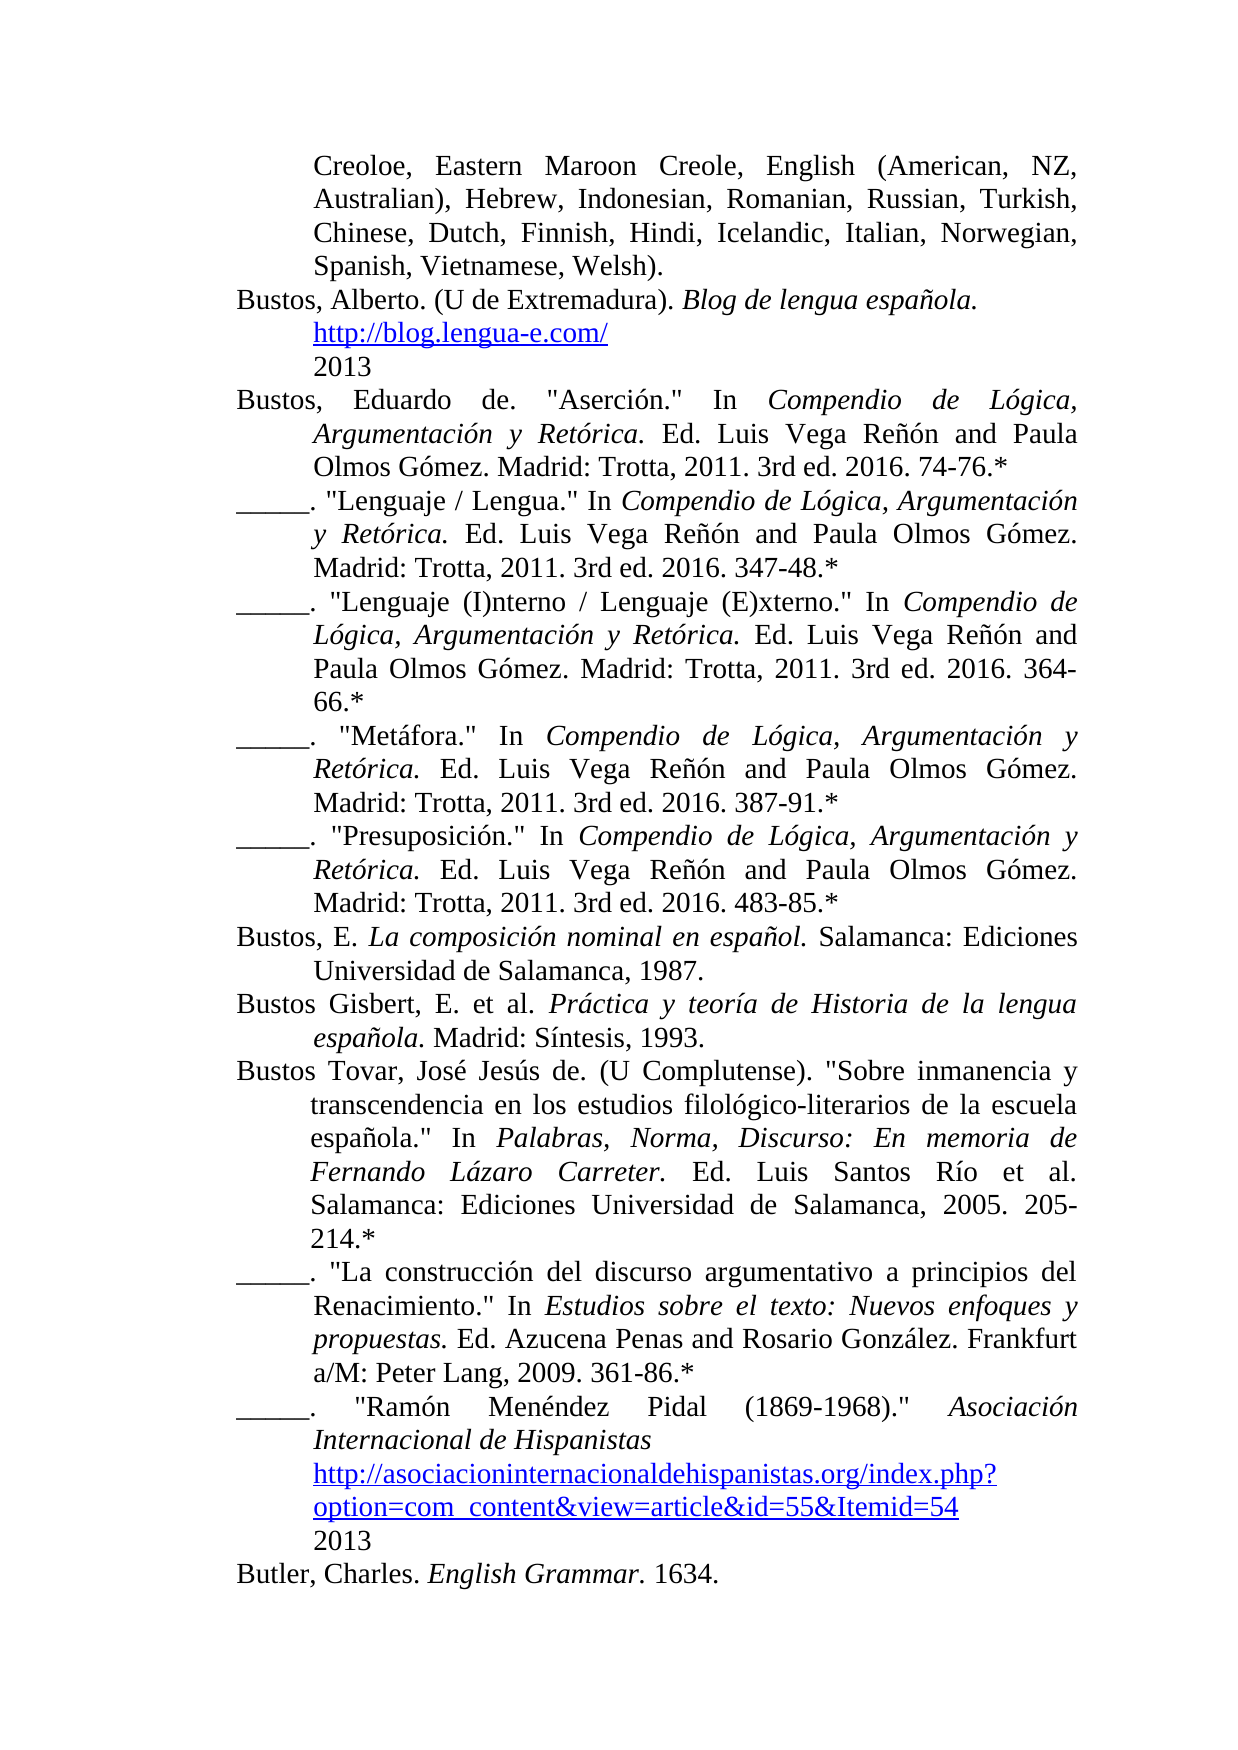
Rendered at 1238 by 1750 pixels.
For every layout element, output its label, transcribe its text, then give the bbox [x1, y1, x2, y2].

text _____. "Lenguaje / Lengua." In Compendio de Lógica, Argumentación y Retórica. Ed. Luis Vega Reñón and Paula Olmos Gómez. Madrid: Trotta, 2011. 3rd ed. 2016. 347-48.* [236, 483, 1078, 584]
text 2013 [236, 1523, 1078, 1556]
text Bustos, Alberto. (U de Extremadura). Blog de lengua española. [236, 282, 1078, 315]
text Bustos, E. La composición nominal en español. Salamanca: Ediciones Universidad de Salamanca, 1987. [236, 919, 1078, 986]
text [236, 148, 1078, 282]
text Butler, Charles. English Grammar. 1634. [236, 1556, 1077, 1590]
text _____. "La construcción del discurso argumentativo a principios del Renacimiento." In Estudios sobre el texto: Nuevos enfoques y propuestas. Ed. Azucena Penas and Rosario González. Frankfurt a/M: Peter Lang, 2009. 361-86.* [236, 1254, 1078, 1389]
text _____. "Ramón Menéndez Pidal (1869-1968)." Asociación Internacional de Hispanistas [236, 1389, 1078, 1456]
text http://asociacioninternacionaldehispanistas.org/index.php?option=com_content&view=article&id=55&Itemid=54 [236, 1456, 1078, 1523]
text _____. "Presuposición." In Compendio de Lógica, Argumentación y Retórica. Ed. Luis Vega Reñón and Paula Olmos Gómez. Madrid: Trotta, 2011. 3rd ed. 2016. 483-85.* [236, 818, 1078, 919]
text 2013 [236, 349, 1078, 382]
text Bustos Tovar, José Jesús de. (U Complutense). "Sobre inmanencia y transcendencia en los estudios filológico-literarios de la escuela española." In Palabras, Norma, Discurso: En memoria de Fernando Lázaro Carreter. Ed. Luis Santos Río et al. Salamanca: Ediciones Universidad de Salamanca, 2005. 205-214.* [236, 1053, 1078, 1254]
text _____. "Lenguaje (I)nterno / Lenguaje (E)xterno." In Compendio de Lógica, Argumentación y Retórica. Ed. Luis Vega Reñón and Paula Olmos Gómez. Madrid: Trotta, 2011. 3rd ed. 2016. 364-66.* [236, 584, 1078, 718]
text Bustos Gisbert, E. et al. Práctica y teoría de Historia de la lengua española. Madrid: Síntesis, 1993. [236, 986, 1078, 1053]
text http://blog.lengua-e.com/ [236, 315, 1078, 349]
text _____. "Metáfora." In Compendio de Lógica, Argumentación y Retórica. Ed. Luis Vega Reñón and Paula Olmos Gómez. Madrid: Trotta, 2011. 3rd ed. 2016. 387-91.* [236, 718, 1078, 818]
text Bustos, Eduardo de. "Aserción." In Compendio de Lógica, Argumentación y Retórica. Ed. Luis Vega Reñón and Paula Olmos Gómez. Madrid: Trotta, 2011. 3rd ed. 2016. 74-76.* [236, 382, 1078, 483]
